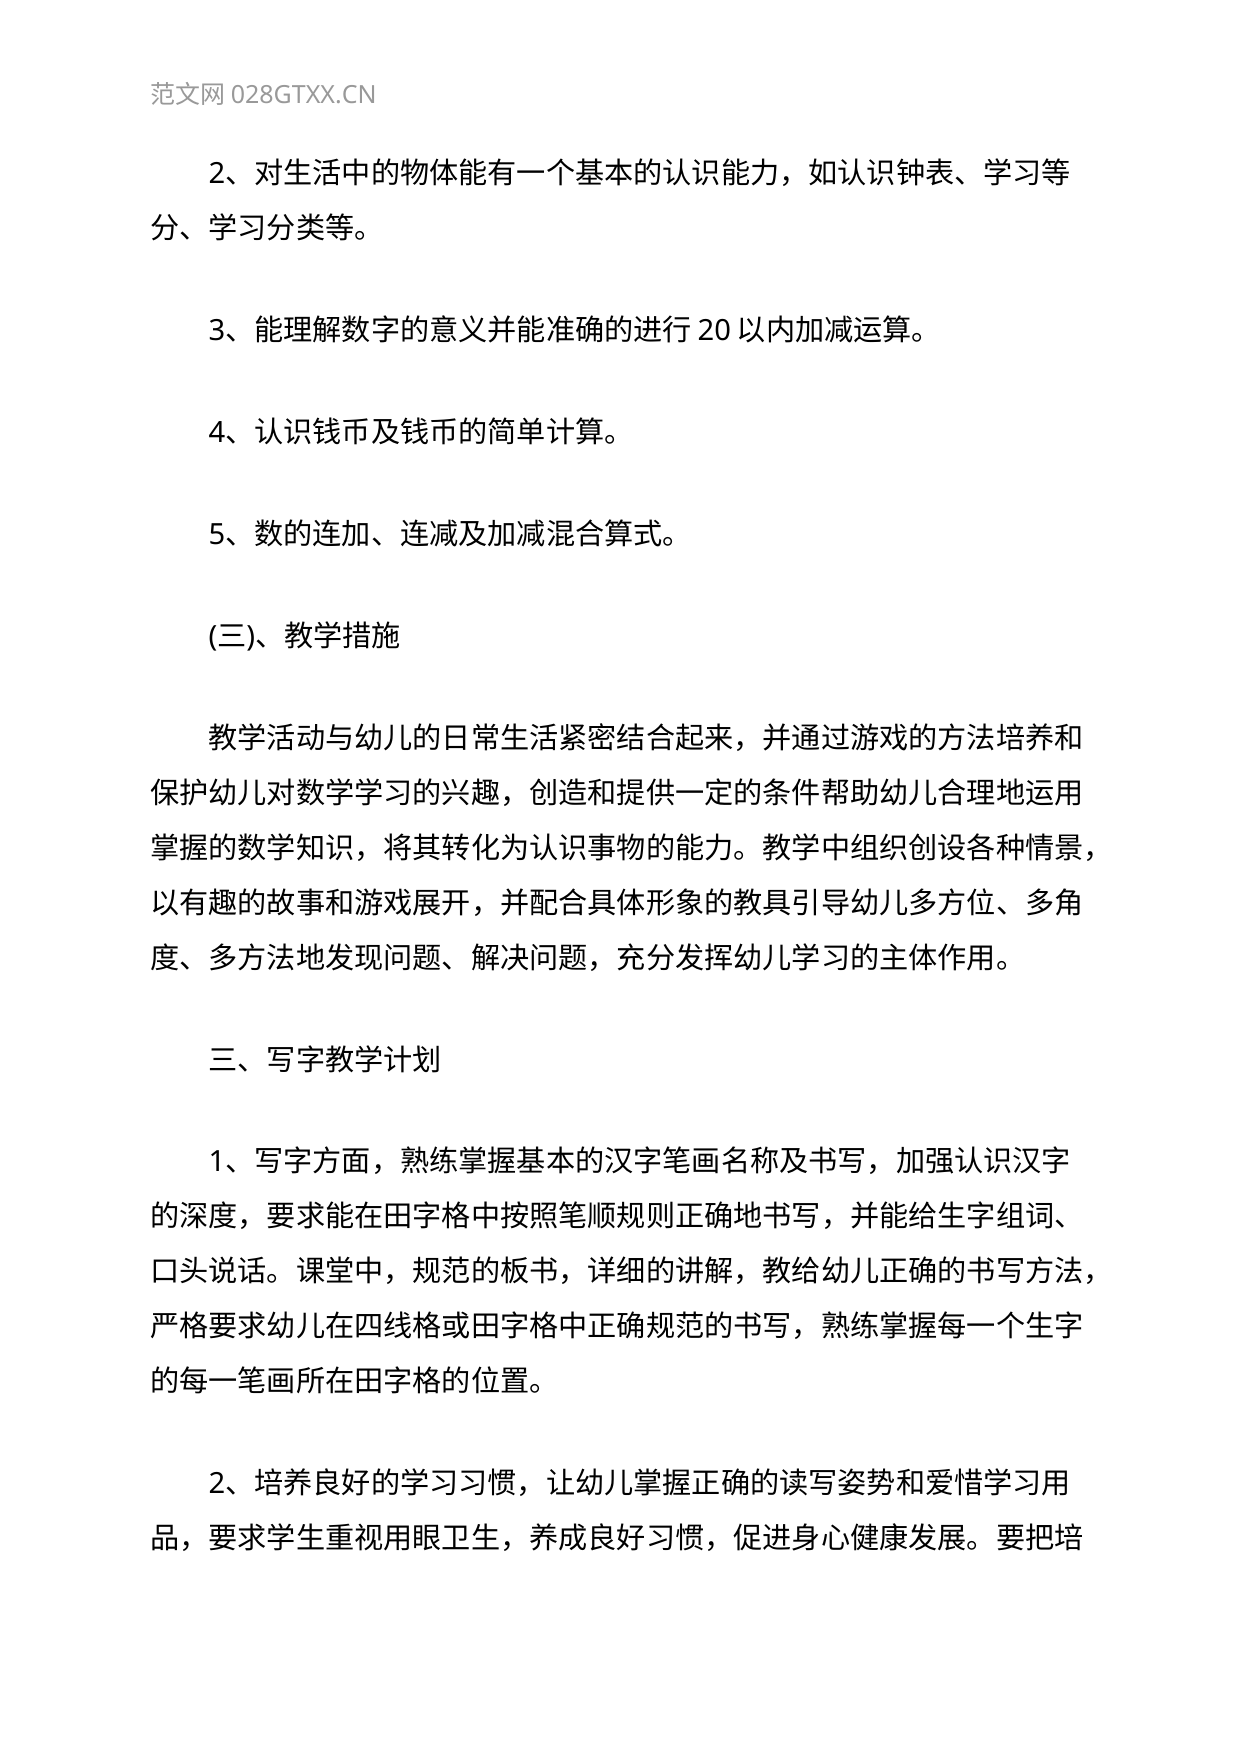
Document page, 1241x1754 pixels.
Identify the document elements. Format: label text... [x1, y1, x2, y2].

text 1、写字方面，熟练掌握基本的汉字笔画名称及书写，加强认识汉字的深度，要求能在田字格中按照笔顺规则正确地书写，并能给生字组词、口头说话。课堂中，规范的板书，详细的讲解，教给幼儿正确的书写方法，严格要求幼儿在四线格或田字格中正确规范的书写，熟练掌握每一个生字的每一笔画所在田字格的位置。 [150, 1138, 1090, 1400]
text 4、认识钱币及钱币的简单计算。 [150, 409, 1090, 451]
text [150, 1459, 1090, 1557]
text 三、写字教学计划 [150, 1036, 1090, 1078]
text 2、对生活中的物体能有一个基本的认识能力，如认识钟表、学习等分、学习分类等。 [150, 150, 1090, 247]
text 5、数的连加、连减及加减混合算式。 [150, 511, 1090, 553]
text 3、能理解数字的意义并能准确的进行20以内加减运算。 [150, 307, 1090, 349]
text (三)、教学措施 [150, 613, 1090, 655]
text 教学活动与幼儿的日常生活紧密结合起来，并通过游戏的方法培养和保护幼儿对数学学习的兴趣，创造和提供一定的条件帮助幼儿合理地运用掌握的数学知识，将其转化为认识事物的能力。教学中组织创设各种情景，以有趣的故事和游戏展开，并配合具体形象的教具引导幼儿多方位、多角度、多方法地发现问题、解决问题，充分发挥幼儿学习的主体作用。 [150, 715, 1090, 977]
